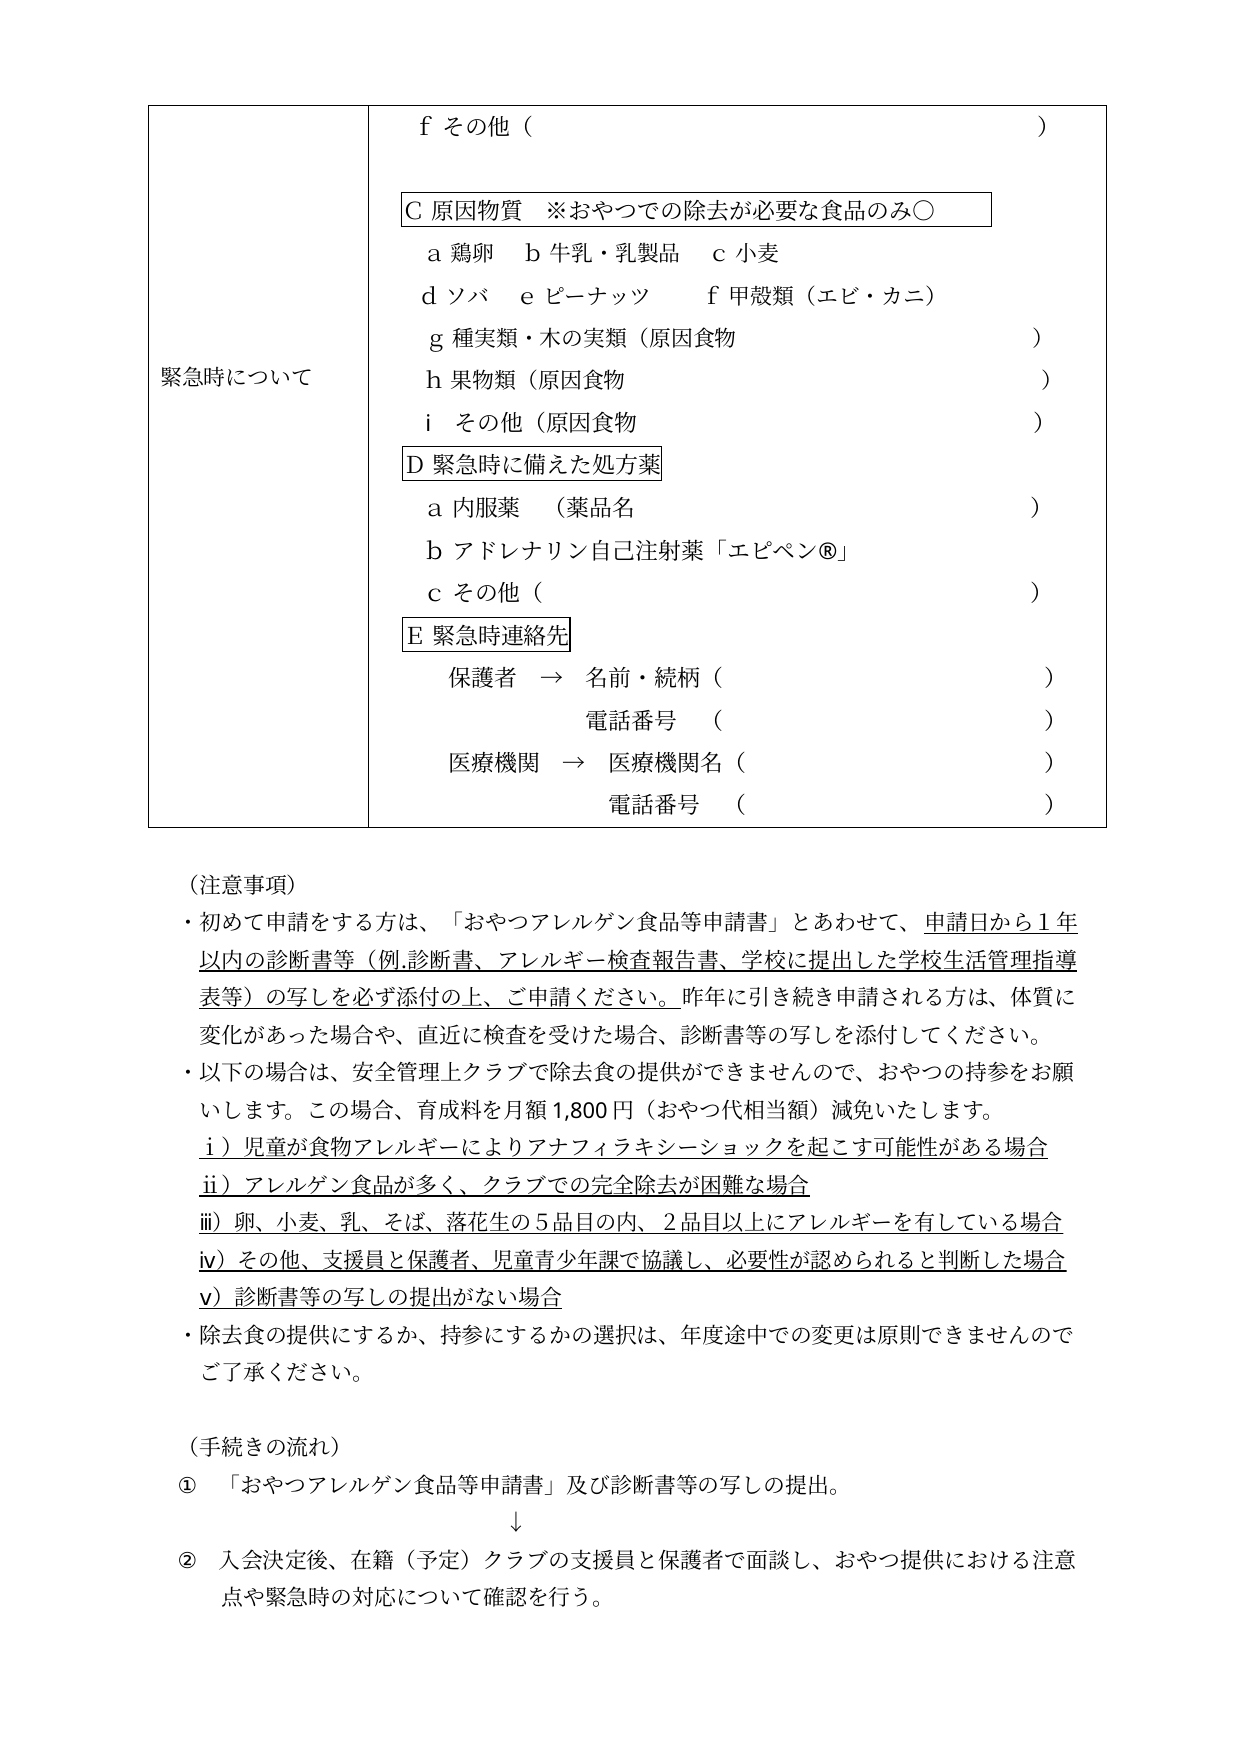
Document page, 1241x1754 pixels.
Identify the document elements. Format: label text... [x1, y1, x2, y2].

text ⅲ）卵、小麦、乳、そば、落花生の５品目の内、２品目以上にアレルギーを有している場合 [199, 1203, 1078, 1240]
text ・初めて申請をする方は、「おやつアレルゲン食品等申請書」とあわせて、申請日から１年以内の診断書等（例.診断書、アレルギー検査報告書、学校に提出した学校生活管理指導表等）の写しを必ず添付の上、ご申請ください。昨年に引き続き申請される方は、体質に変化があった場合や、直近に検査を受けた場合、診断書等の写しを添付してください。 [177, 903, 1078, 1053]
text ↓ [177, 1503, 1078, 1540]
text ⅴ）診断書等の写しの提出がない場合 [177, 1278, 1078, 1315]
text ② 入会決定後、在籍（予定）クラブの支援員と保護者で面談し、おやつ提供における注意点や緊急時の対応について確認を行う。 [177, 1540, 1078, 1615]
text ① 「おやつアレルゲン食品等申請書」及び診断書等の写しの提出。 [177, 1465, 1078, 1503]
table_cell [369, 106, 1106, 827]
text ・以下の場合は、安全管理上クラブで除去食の提供ができませんので、おやつの持参をお願いします。この場合、育成料を月額1,800円（おやつ代相当額）減免いたします。 [177, 1053, 1078, 1128]
text （手続きの流れ） [177, 1428, 1078, 1465]
text ⅱ）アレルゲン食品が多く、クラブでの完全除去が困難な場合 [177, 1165, 1078, 1203]
text ⅰ）児童が食物アレルギーによりアナフィラキシーショックを起こす可能性がある場合 [177, 1128, 1078, 1165]
text ⅳ）その他、支援員と保護者、児童青少年課で協議し、必要性が認められると判断した場合 [177, 1240, 1078, 1278]
text （注意事項） [177, 865, 1078, 903]
text ・除去食の提供にするか、持参にするかの選択は、年度途中での変更は原則できませんのでご了承ください。 [177, 1315, 1078, 1390]
table_cell アレルギーについて 緊急時について [149, 106, 368, 827]
